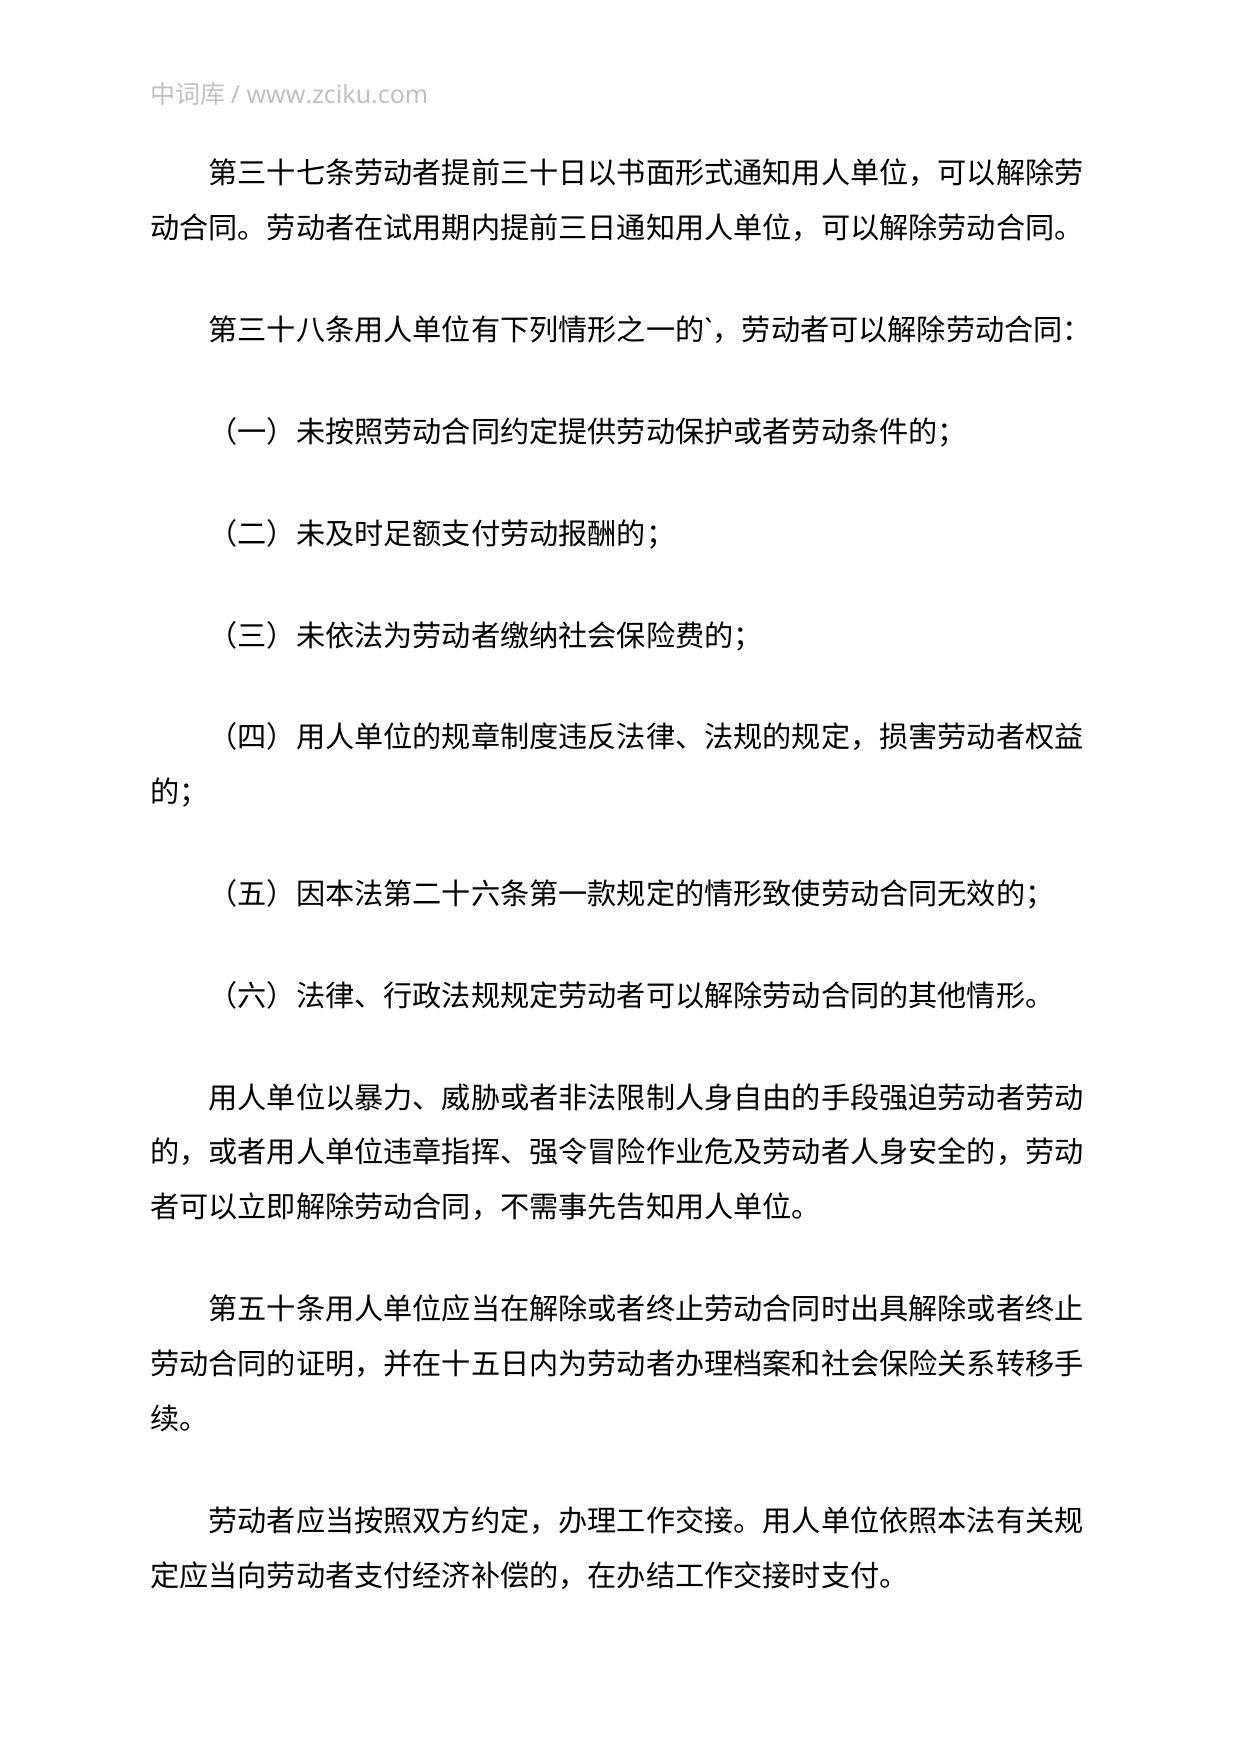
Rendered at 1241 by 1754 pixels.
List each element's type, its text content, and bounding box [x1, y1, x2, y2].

text （三）未依法为劳动者缴纳社会保险费的； [150, 612, 1090, 654]
text （五）因本法第二十六条第一款规定的情形致使劳动合同无效的； [150, 871, 1090, 913]
text （一）未按照劳动合同约定提供劳动保护或者劳动条件的； [150, 409, 1090, 451]
text 第三十七条劳动者提前三十日以书面形式通知用人单位，可以解除劳动合同。劳动者在试用期内提前三日通知用人单位，可以解除劳动合同。 [150, 150, 1090, 247]
text （二）未及时足额支付劳动报酬的； [150, 510, 1090, 553]
text （六）法律、行政法规规定劳动者可以解除劳动合同的其他情形。 [150, 972, 1090, 1015]
text 劳动者应当按照双方约定，办理工作交接。用人单位依照本法有关规定应当向劳动者支付经济补偿的，在办结工作交接时支付。 [150, 1497, 1090, 1594]
text （四）用人单位的规章制度违反法律、法规的规定，损害劳动者权益的； [150, 714, 1090, 811]
text 第五十条用人单位应当在解除或者终止劳动合同时出具解除或者终止劳动合同的证明，并在十五日内为劳动者办理档案和社会保险关系转移手续。 [150, 1286, 1090, 1438]
text 第三十八条用人单位有下列情形之一的`，劳动者可以解除劳动合同： [150, 307, 1090, 349]
text 用人单位以暴力、威胁或者非法限制人身自由的手段强迫劳动者劳动的，或者用人单位违章指挥、强令冒险作业危及劳动者人身安全的，劳动者可以立即解除劳动合同，不需事先告知用人单位。 [150, 1074, 1090, 1226]
